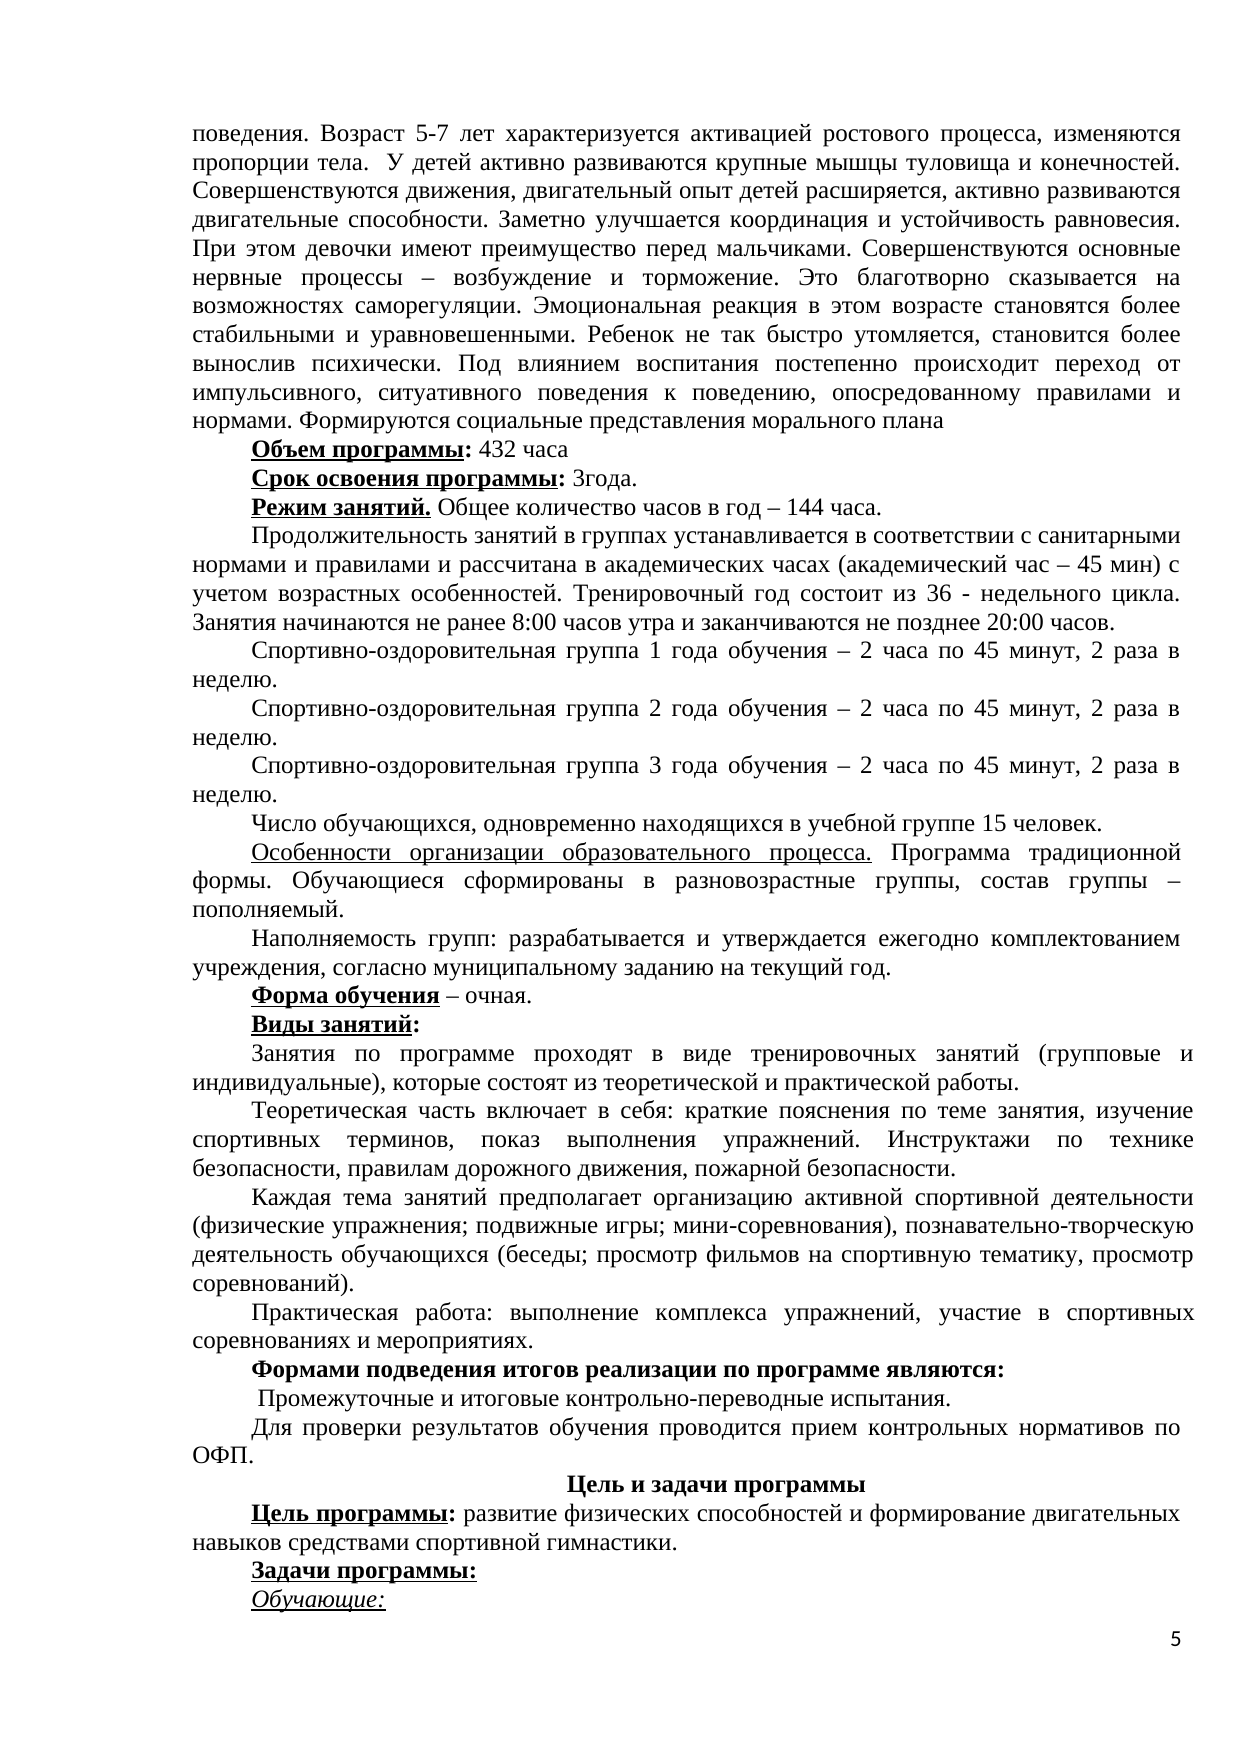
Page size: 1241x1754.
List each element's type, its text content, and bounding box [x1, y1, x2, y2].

text Виды занятий: [192, 1009, 1181, 1038]
text Наполняемость групп: разрабатывается и утверждается ежегодно комплектованием учреждения, согласно муниципальному заданию на текущий год. [192, 923, 1181, 981]
text Практическая работа: выполнение комплекса упражнений, участие в спортивных соревнованиях и мероприятиях. [192, 1297, 1195, 1354]
text Форма обучения – очная. [192, 981, 1181, 1009]
text Спортивно-оздоровительная группа 3 года обучения – 2 часа по 45 минут, 2 раза в неделю. [192, 751, 1181, 808]
text Число обучающихся, одновременно находящихся в учебной группе 15 человек. [192, 808, 1181, 837]
text Режим занятий. Общее количество часов в год – 144 часа. [192, 492, 1181, 521]
text Обучающие: [192, 1584, 1181, 1613]
text Формами подведения итогов реализации по программе являются: [192, 1354, 1181, 1383]
text Срок освоения программы: 3года. [192, 463, 1181, 492]
text Особенности организации образовательного процесса. Программа традиционной формы. Обучающиеся сформированы в разновозрастные группы, состав группы – пополняемый. [192, 837, 1181, 923]
text Занятия по программе проходят в виде тренировочных занятий (групповые и индивидуальные), которые состоят из теоретической и практической работы. [192, 1038, 1195, 1096]
text Задачи программы: [192, 1556, 1181, 1584]
text Объем программы: 432 часа [192, 434, 1181, 463]
text Спортивно-оздоровительная группа 2 года обучения – 2 часа по 45 минут, 2 раза в неделю. [192, 693, 1181, 751]
text Спортивно-оздоровительная группа 1 года обучения – 2 часа по 45 минут, 2 раза в неделю. [192, 636, 1181, 693]
text Для проверки результатов обучения проводится прием контрольных нормативов по ОФП. [192, 1412, 1181, 1469]
text Цель и задачи программы [192, 1469, 1181, 1498]
text Теоретическая часть включает в себя: краткие пояснения по теме занятия, изучение спортивных терминов, показ выполнения упражнений. Инструктажи по технике безопасности, правилам дорожного движения, пожарной безопасности. [192, 1096, 1195, 1182]
text Цель программы: развитие физических способностей и формирование двигательных навыков средствами спортивной гимнастики. [192, 1498, 1181, 1556]
text Продолжительность занятий в группах устанавливается в соответствии с санитарными нормами и правилами и рассчитана в академических часах (академический час – 45 мин) с учетом возрастных особенностей. Тренировочный год состоит из 36 - недельного цикла. Занятия начинаются не ранее 8:00 часов утра и заканчиваются не позднее 20:00 часов. [192, 521, 1181, 636]
text Каждая тема занятий предполагает организацию активной спортивной деятельности (физические упражнения; подвижные игры; мини-соревнования), познавательно-творческую деятельность обучающихся (беседы; просмотр фильмов на спортивную тематику, просмотр соревнований). [192, 1182, 1195, 1297]
text Промежуточные и итоговые контрольно-переводные испытания. [192, 1383, 1181, 1412]
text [192, 118, 1181, 434]
